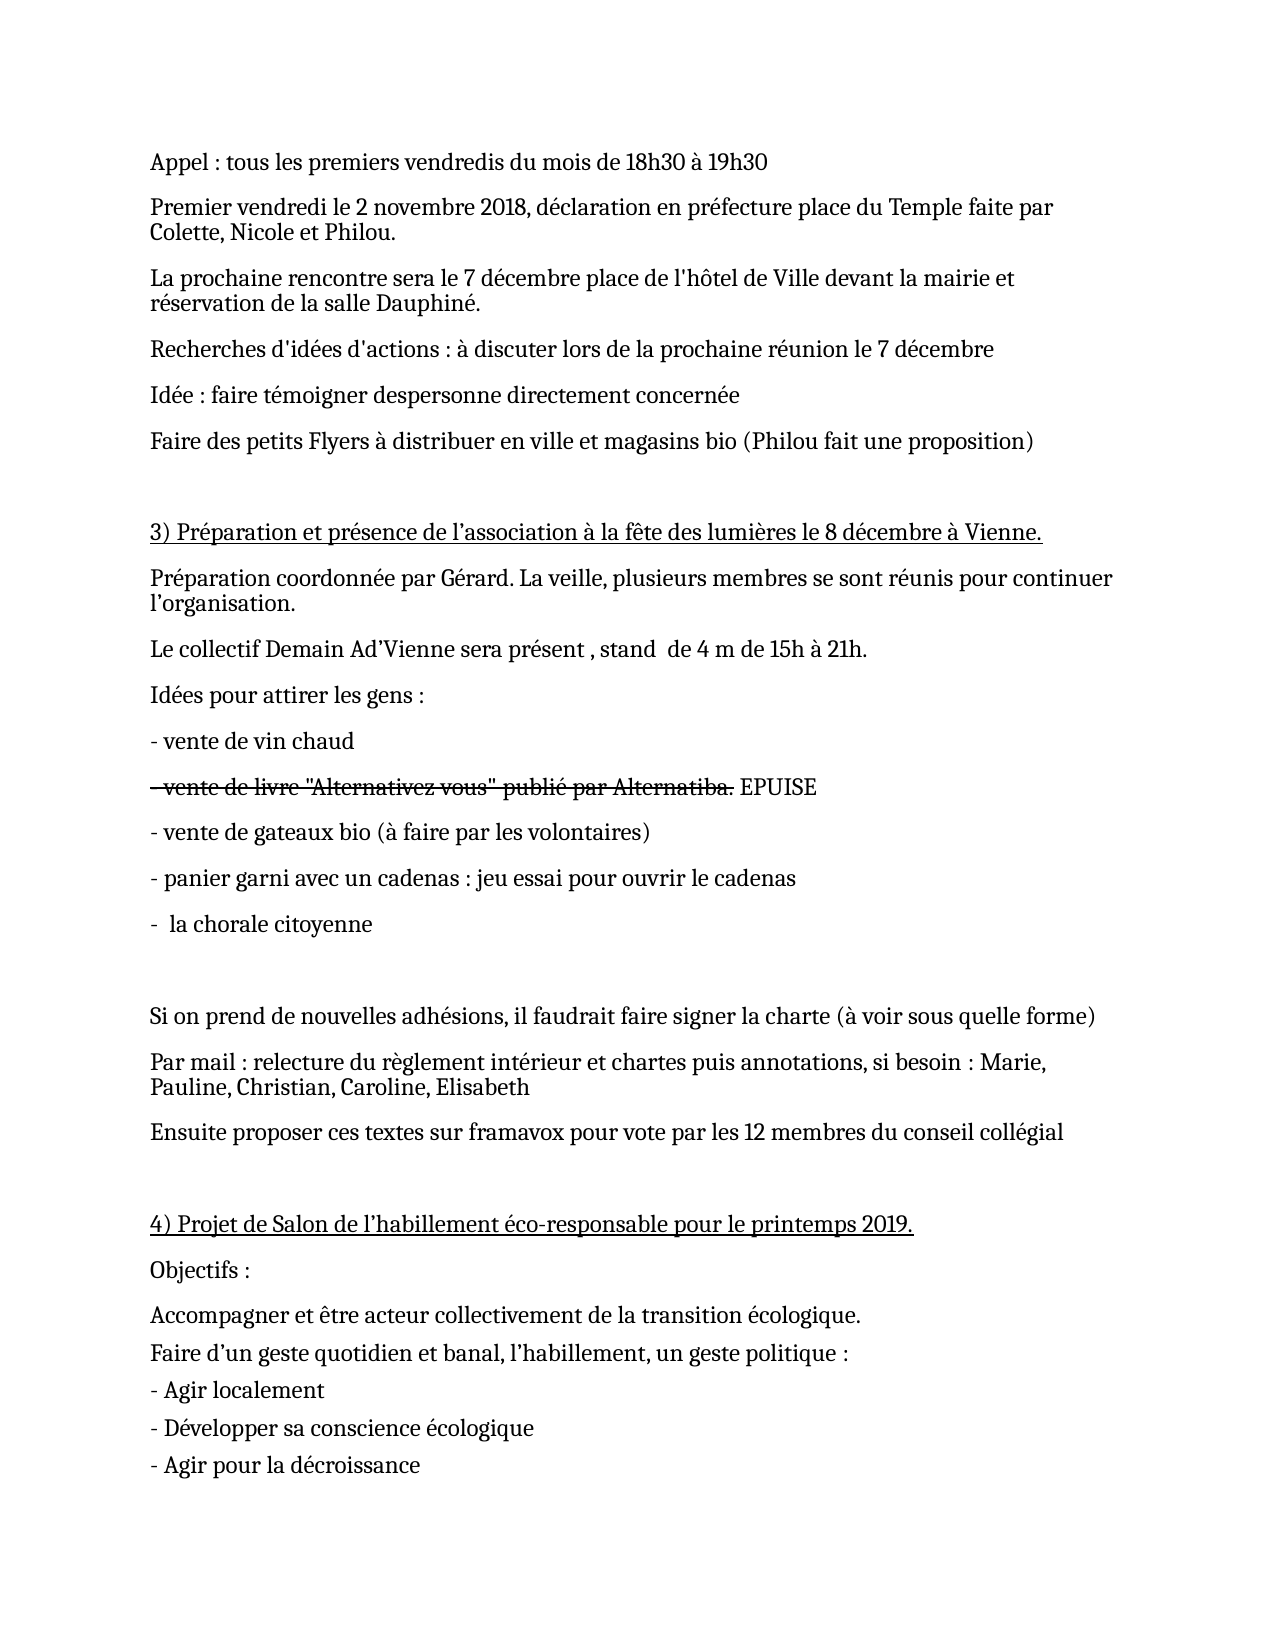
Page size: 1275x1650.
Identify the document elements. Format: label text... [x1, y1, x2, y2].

text - Agir pour la décroissance [150, 1444, 1125, 1481]
text 4) Projet de Salon de l’habillement éco-responsable pour le printemps 2019. [150, 1212, 1125, 1237]
text Si on prend de nouvelles adhésions, il faudrait faire signer la charte (à voir sous quelle forme) [150, 1004, 1125, 1029]
text Préparation coordonnée par Gérard. La veille, plusieurs membres se sont réunis pour continuer l’organisation. [150, 567, 1125, 617]
text - Développer sa conscience écologique [150, 1406, 1125, 1444]
text - la chorale citoyenne [150, 912, 1125, 937]
text Idée : faire témoigner despersonne directement concernée [150, 383, 1125, 408]
text - Agir localement [150, 1369, 1125, 1406]
text Idées pour attirer les gens : [150, 683, 1125, 708]
text - panier garni avec un cadenas : jeu essai pour ouvrir le cadenas [150, 867, 1125, 892]
text Ensuite proposer ces textes sur framavox pour vote par les 12 membres du conseil collégial [150, 1121, 1125, 1146]
text Appel : tous les premiers vendredis du mois de 18h30 à 19h30 [150, 150, 1125, 175]
text Recherches d'idées d'actions : à discuter lors de la prochaine réunion le 7 décembre [150, 337, 1125, 362]
text - vente de livre "Alternativez vous" publié par Alternatiba. EPUISE [150, 775, 1125, 800]
text Par mail : relecture du règlement intérieur et chartes puis annotations, si besoin : Marie, Pauline, Christian, Caroline, Elisabeth [150, 1050, 1125, 1100]
text Faire d’un geste quotidien et banal, l’habillement, un geste politique : [150, 1331, 1125, 1369]
text - vente de gateaux bio (à faire par les volontaires) [150, 821, 1125, 846]
text Faire des petits Flyers à distribuer en ville et magasins bio (Philou fait une proposition) [150, 429, 1125, 454]
text 3) Préparation et présence de l’association à la fête des lumières le 8 décembre à Vienne. [150, 521, 1125, 546]
text Le collectif Demain Ad’Vienne sera présent , stand de 4 m de 15h à 21h. [150, 637, 1125, 662]
text - vente de vin chaud [150, 729, 1125, 754]
text Accompagner et être acteur collectivement de la transition écologique. [150, 1294, 1125, 1331]
text Premier vendredi le 2 novembre 2018, déclaration en préfecture place du Temple faite par Colette, Nicole et Philou. [150, 196, 1125, 246]
text Objectifs : [150, 1258, 1125, 1283]
text La prochaine rencontre sera le 7 décembre place de l'hôtel de Ville devant la mairie et réservation de la salle Dauphiné. [150, 267, 1125, 317]
